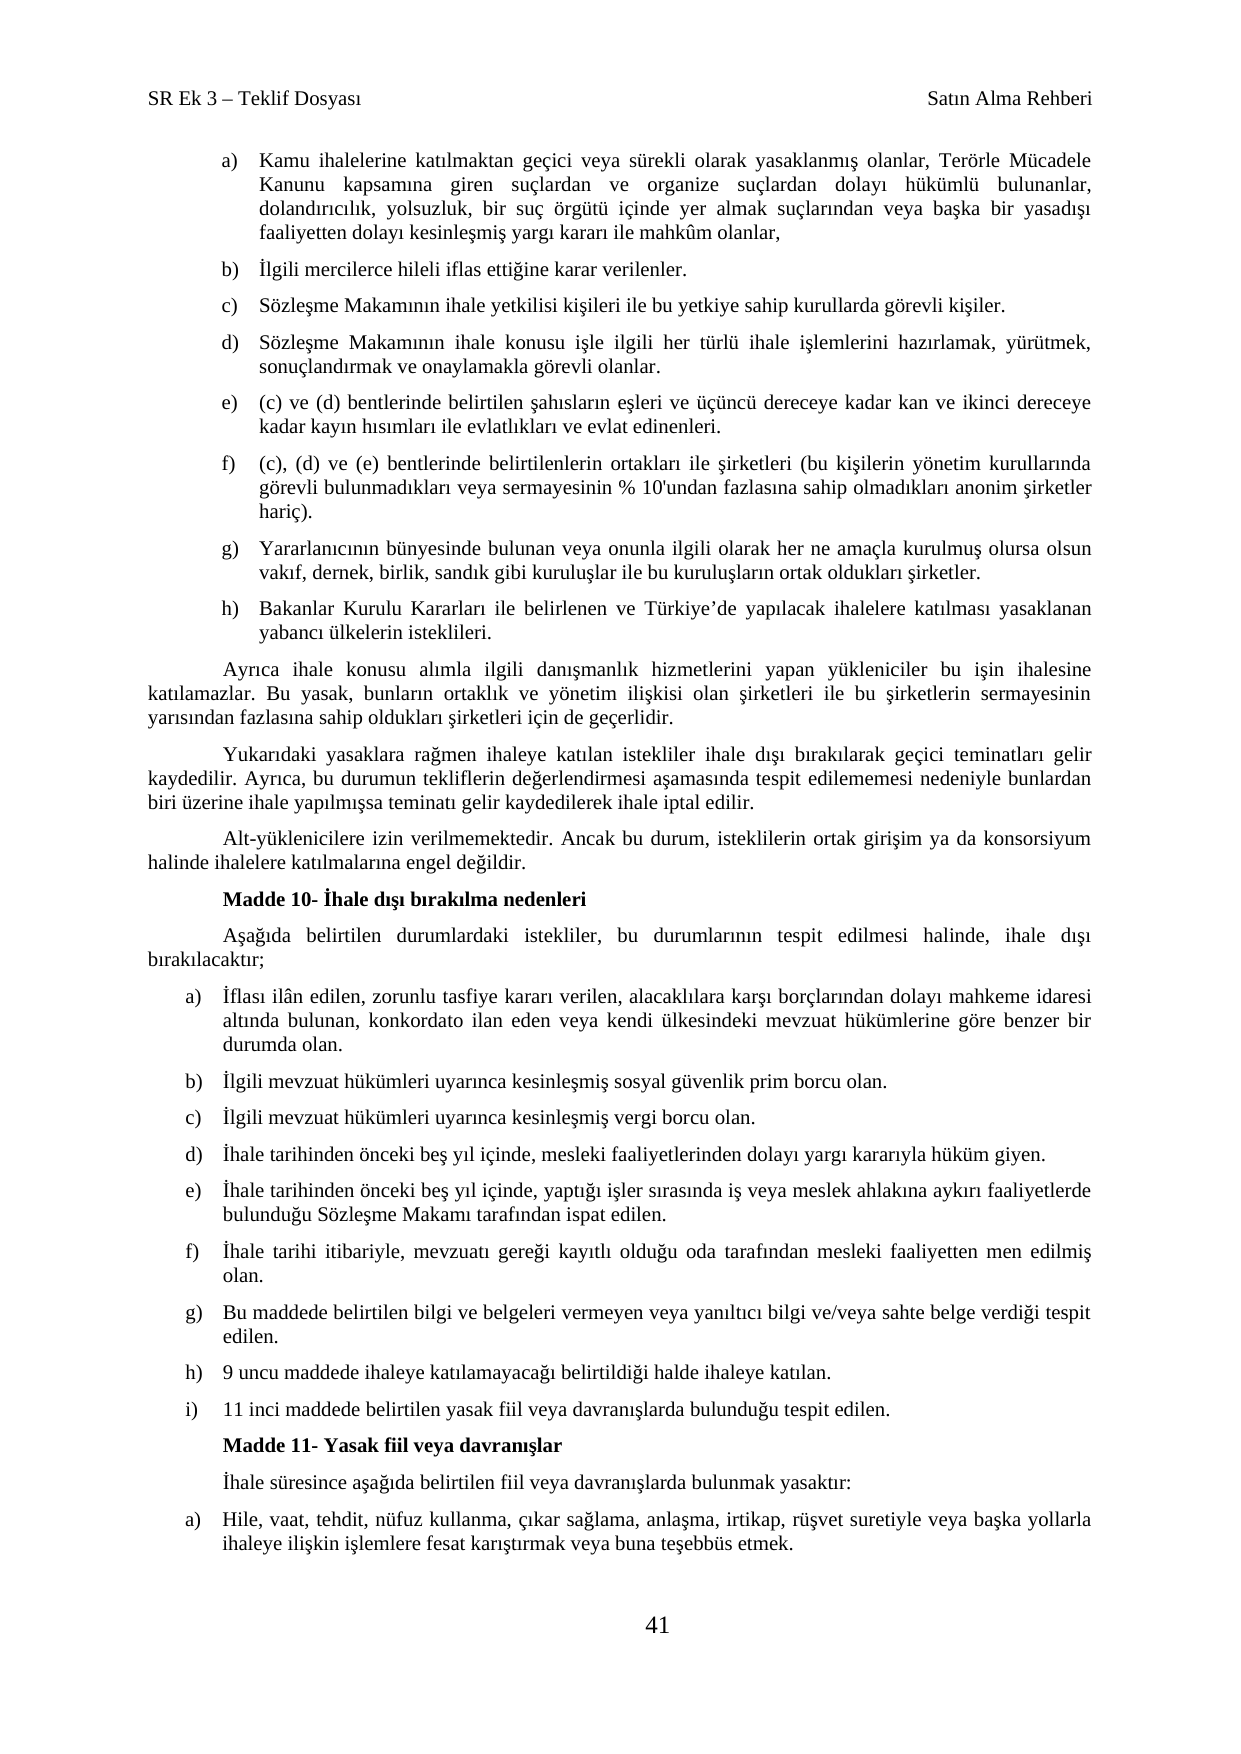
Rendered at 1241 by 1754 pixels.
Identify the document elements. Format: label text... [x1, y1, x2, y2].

list 11 inci maddede belirtilen yasak fiil veya davranışlarda bulunduğu tespit edilen. [185, 1397, 1093, 1421]
list İlgili mercilerce hileli iflas ettiğine karar verilenler. [221, 256, 1093, 281]
text Yukarıdaki yasaklara rağmen ihaleye katılan istekliler ihale dışı bırakılarak geçici teminatları gelir kaydedilir. Ayrıca, bu durumun tekliflerin değerlendirmesi aşamasında tespit edilememesi nedeniyle bunlardan biri üzerine ihale yapılmışsa teminatı gelir kaydedilerek ihale iptal edilir. [148, 741, 1093, 814]
list Sözleşme Makamının ihale yetkilisi kişileri ile bu yetkiye sahip kurullarda görevli kişiler. [221, 293, 1093, 317]
list 9 uncu maddede ihaleye katılamayacağı belirtildiği halde ihaleye katılan. [185, 1360, 1093, 1384]
list Hile, vaat, tehdit, nüfuz kullanma, çıkar sağlama, anlaşma, irtikap, rüşvet suretiyle veya başka yollarla ihaleye ilişkin işlemlere fesat karıştırmak veya buna teşebbüs etmek. [185, 1506, 1093, 1554]
list Bakanlar Kurulu Kararları ile belirlenen ve Türkiye’de yapılacak ihalelere katılması yasaklanan yabancı ülkelerin isteklileri. [221, 596, 1093, 644]
list Yararlanıcının bünyesinde bulunan veya onunla ilgili olarak her ne amaçla kurulmuş olursa olsun vakıf, dernek, birlik, sandık gibi kuruluşlar ile bu kuruluşların ortak oldukları şirketler. [221, 536, 1093, 584]
list İlgili mevzuat hükümleri uyarınca kesinleşmiş sosyal güvenlik prim borcu olan. [185, 1069, 1093, 1093]
list İflası ilân edilen, zorunlu tasfiye kararı verilen, alacaklılara karşı borçlarından dolayı mahkeme idaresi altında bulunan, konkordato ilan eden veya kendi ülkesindeki mevzuat hükümlerine göre benzer bir durumda olan. [185, 984, 1093, 1056]
text Madde 10- İhale dışı bırakılma nedenleri [148, 887, 1093, 911]
list (c) ve (d) bentlerinde belirtilen şahısların eşleri ve üçüncü dereceye kadar kan ve ikinci dereceye kadar kayın hısımları ile evlatlıkları ve evlat edinenleri. [221, 390, 1093, 438]
text Aşağıda belirtilen durumlardaki istekliler, bu durumlarının tespit edilmesi halinde, ihale dışı bırakılacaktır; [148, 923, 1093, 971]
text Alt-yüklenicilere izin verilmemektedir. Ancak bu durum, isteklilerin ortak girişim ya da konsorsiyum halinde ihalelere katılmalarına engel değildir. [148, 826, 1093, 874]
list Sözleşme Makamının ihale konusu işle ilgili her türlü ihale işlemlerini hazırlamak, yürütmek, sonuçlandırmak ve onaylamakla görevli olanlar. [221, 329, 1093, 378]
list İhale tarihi itibariyle, mevzuatı gereği kayıtlı olduğu oda tarafından mesleki faaliyetten men edilmiş olan. [185, 1239, 1093, 1287]
list Kamu ihalelerine katılmaktan geçici veya sürekli olarak yasaklanmış olanlar, Terörle Mücadele Kanunu kapsamına giren suçlardan ve organize suçlardan dolayı hükümlü bulunanlar, dolandırıcılık, yolsuzluk, bir suç örgütü içinde yer almak suçlarından veya başka bir yasadışı faaliyetten dolayı kesinleşmiş yargı kararı ile mahkûm olanlar, [221, 148, 1093, 244]
list İlgili mevzuat hükümleri uyarınca kesinleşmiş vergi borcu olan. [185, 1105, 1093, 1129]
list İhale tarihinden önceki beş yıl içinde, yaptığı işler sırasında iş veya meslek ahlakına aykırı faaliyetlerde bulunduğu Sözleşme Makamı tarafından ispat edilen. [185, 1178, 1093, 1226]
text Madde 11- Yasak fiil veya davranışlar [148, 1433, 1093, 1457]
list İhale tarihinden önceki beş yıl içinde, mesleki faaliyetlerinden dolayı yargı kararıyla hüküm giyen. [185, 1142, 1093, 1166]
list (c), (d) ve (e) bentlerinde belirtilenlerin ortakları ile şirketleri (bu kişilerin yönetim kurullarında görevli bulunmadıkları veya sermayesinin % 10'undan fazlasına sahip olmadıkları anonim şirketler hariç). [221, 451, 1093, 523]
text Ayrıca ihale konusu alımla ilgili danışmanlık hizmetlerini yapan yükleniciler bu işin ihalesine katılamazlar. Bu yasak, bunların ortaklık ve yönetim ilişkisi olan şirketleri ile bu şirketlerin sermayesinin yarısından fazlasına sahip oldukları şirketleri için de geçerlidir. [148, 657, 1093, 729]
list Bu maddede belirtilen bilgi ve belgeleri vermeyen veya yanıltıcı bilgi ve/veya sahte belge verdiği tespit edilen. [185, 1299, 1093, 1348]
text İhale süresince aşağıda belirtilen fiil veya davranışlarda bulunmak yasaktır: [148, 1470, 1093, 1494]
